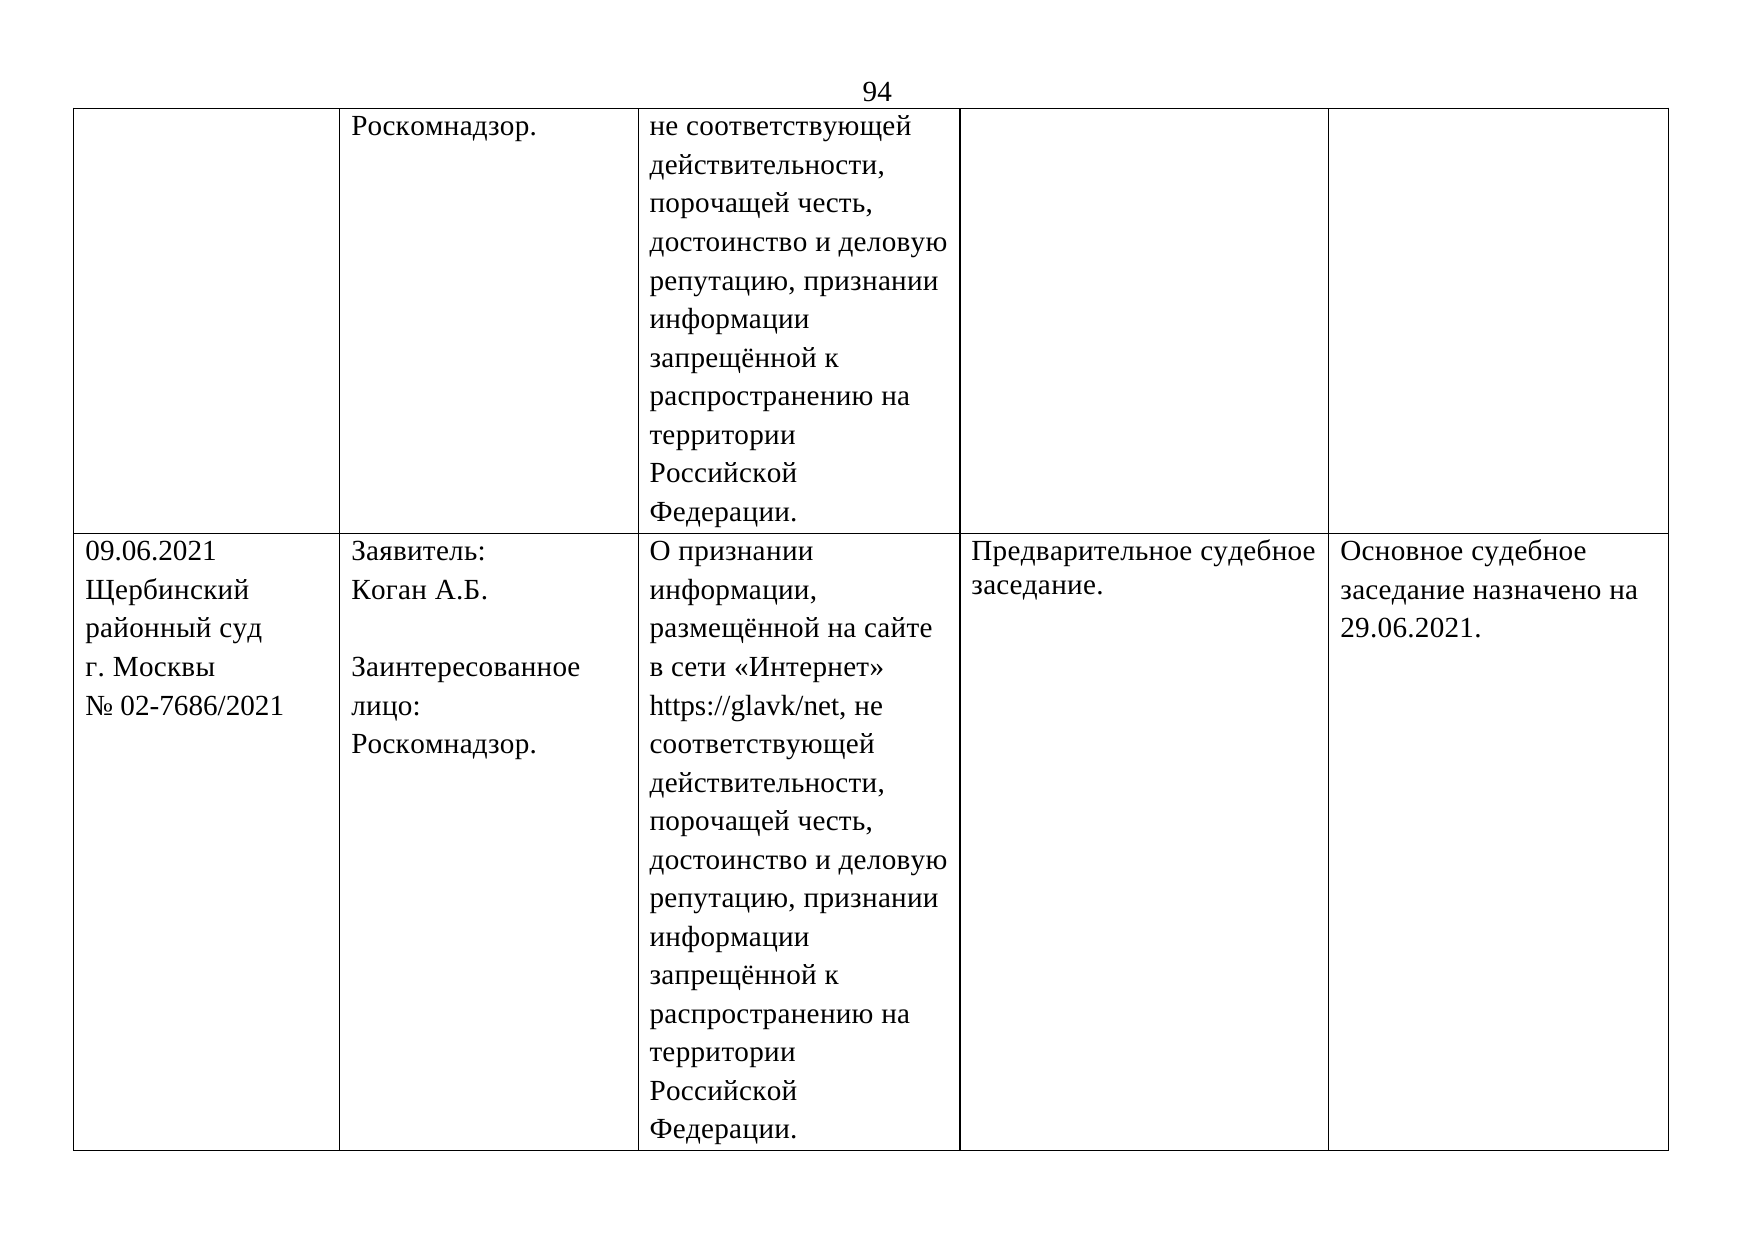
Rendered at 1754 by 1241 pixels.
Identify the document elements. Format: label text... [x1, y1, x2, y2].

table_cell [74, 109, 339, 532]
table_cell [961, 534, 1328, 1150]
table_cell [1329, 109, 1668, 532]
table_cell 09.06.2021 Щербинский районный суд г. Москвы № 02-7686/2021 [74, 534, 339, 1150]
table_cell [961, 109, 1328, 532]
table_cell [1329, 534, 1668, 1150]
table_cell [340, 534, 638, 1150]
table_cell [639, 109, 959, 532]
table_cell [340, 109, 638, 532]
table_cell О признании информации, размещённой на сайте в сети «Интернет» https://glavk/net, не соответствующей действительности, порочащей честь, достоинство и деловую репутацию, признании информации запрещённой к распространению на территории Российской Федерации. [639, 534, 959, 1150]
